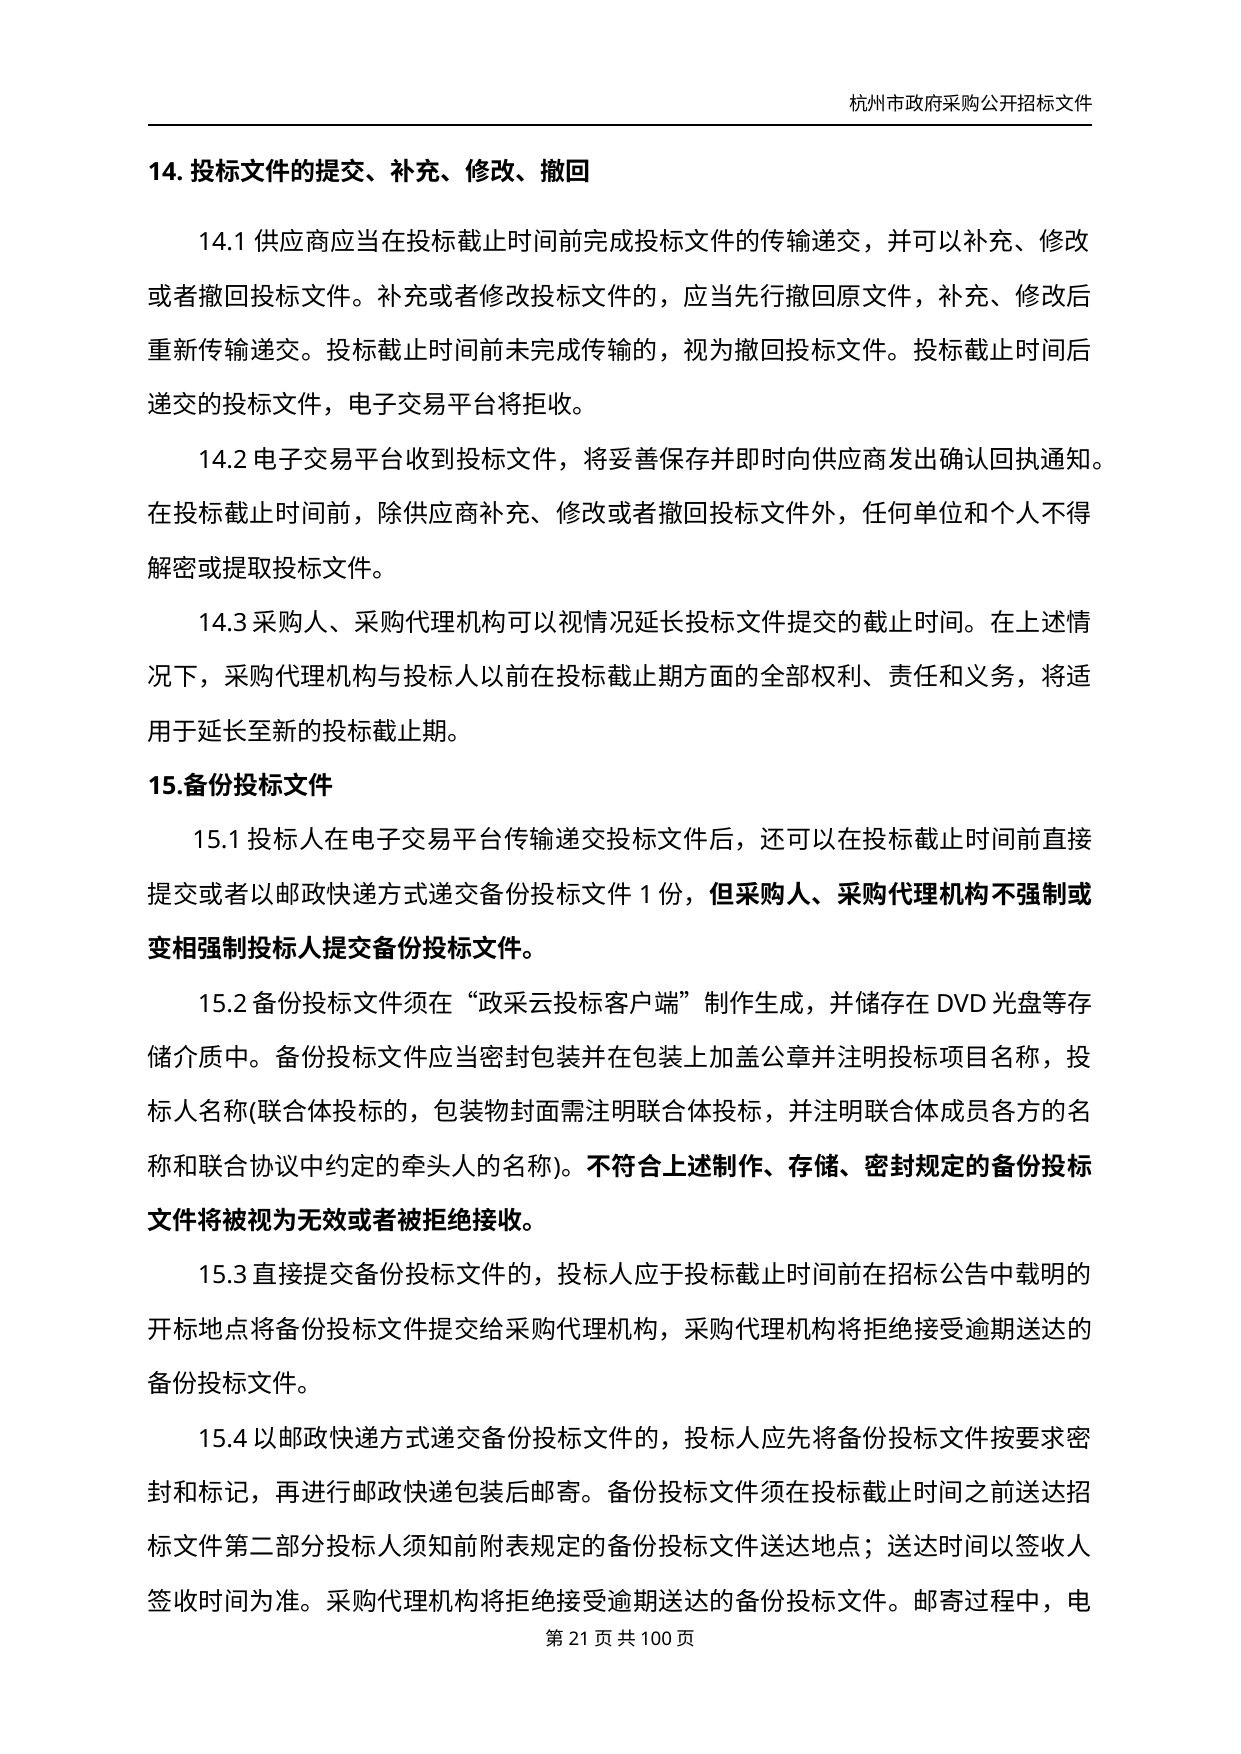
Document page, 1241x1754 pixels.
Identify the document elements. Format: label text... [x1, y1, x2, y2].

text 14. 投标文件的提交、补充、修改、撤回 [148, 151, 1092, 187]
text 14.2电子交易平台收到投标文件，将妥善保存并即时向供应商发出确认回执通知。在投标截止时间前，除供应商补充、修改或者撤回投标文件外，任何单位和个人不得解密或提取投标文件。 [148, 439, 1092, 584]
text 15.2备份投标文件须在“政采云投标客户端”制作生成，并储存在DVD光盘等存储介质中。备份投标文件应当密封包装并在包装上加盖公章并注明投标项目名称，投标人名称(联合体投标的，包装物封面需注明联合体投标，并注明联合体成员各方的名称和联合协议中约定的牵头人的名称)。不符合上述制作、存储、密封规定的备份投标文件将被视为无效或者被拒绝接收。 [148, 983, 1092, 1237]
text 15.3直接提交备份投标文件的，投标人应于投标截止时间前在招标公告中载明的开标地点将备份投标文件提交给采购代理机构，采购代理机构将拒绝接受逾期送达的备份投标文件。 [148, 1255, 1092, 1400]
text 15.1投标人在电子交易平台传输递交投标文件后，还可以在投标截止时间前直接提交或者以邮政快递方式递交备份投标文件1份，但采购人、采购代理机构不强制或变相强制投标人提交备份投标文件。 [148, 820, 1092, 965]
text 15.备份投标文件 [148, 766, 1092, 802]
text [148, 1418, 1092, 1617]
text 14.1 供应商应当在投标截止时间前完成投标文件的传输递交，并可以补充、修改或者撤回投标文件。补充或者修改投标文件的，应当先行撤回原文件，补充、修改后重新传输递交。投标截止时间前未完成传输的，视为撤回投标文件。投标截止时间后递交的投标文件，电子交易平台将拒收。 [148, 222, 1092, 421]
text 14.3采购人、采购代理机构可以视情况延长投标文件提交的截止时间。在上述情况下，采购代理机构与投标人以前在投标截止期方面的全部权利、责任和义务，将适用于延长至新的投标截止期。 [148, 602, 1092, 747]
